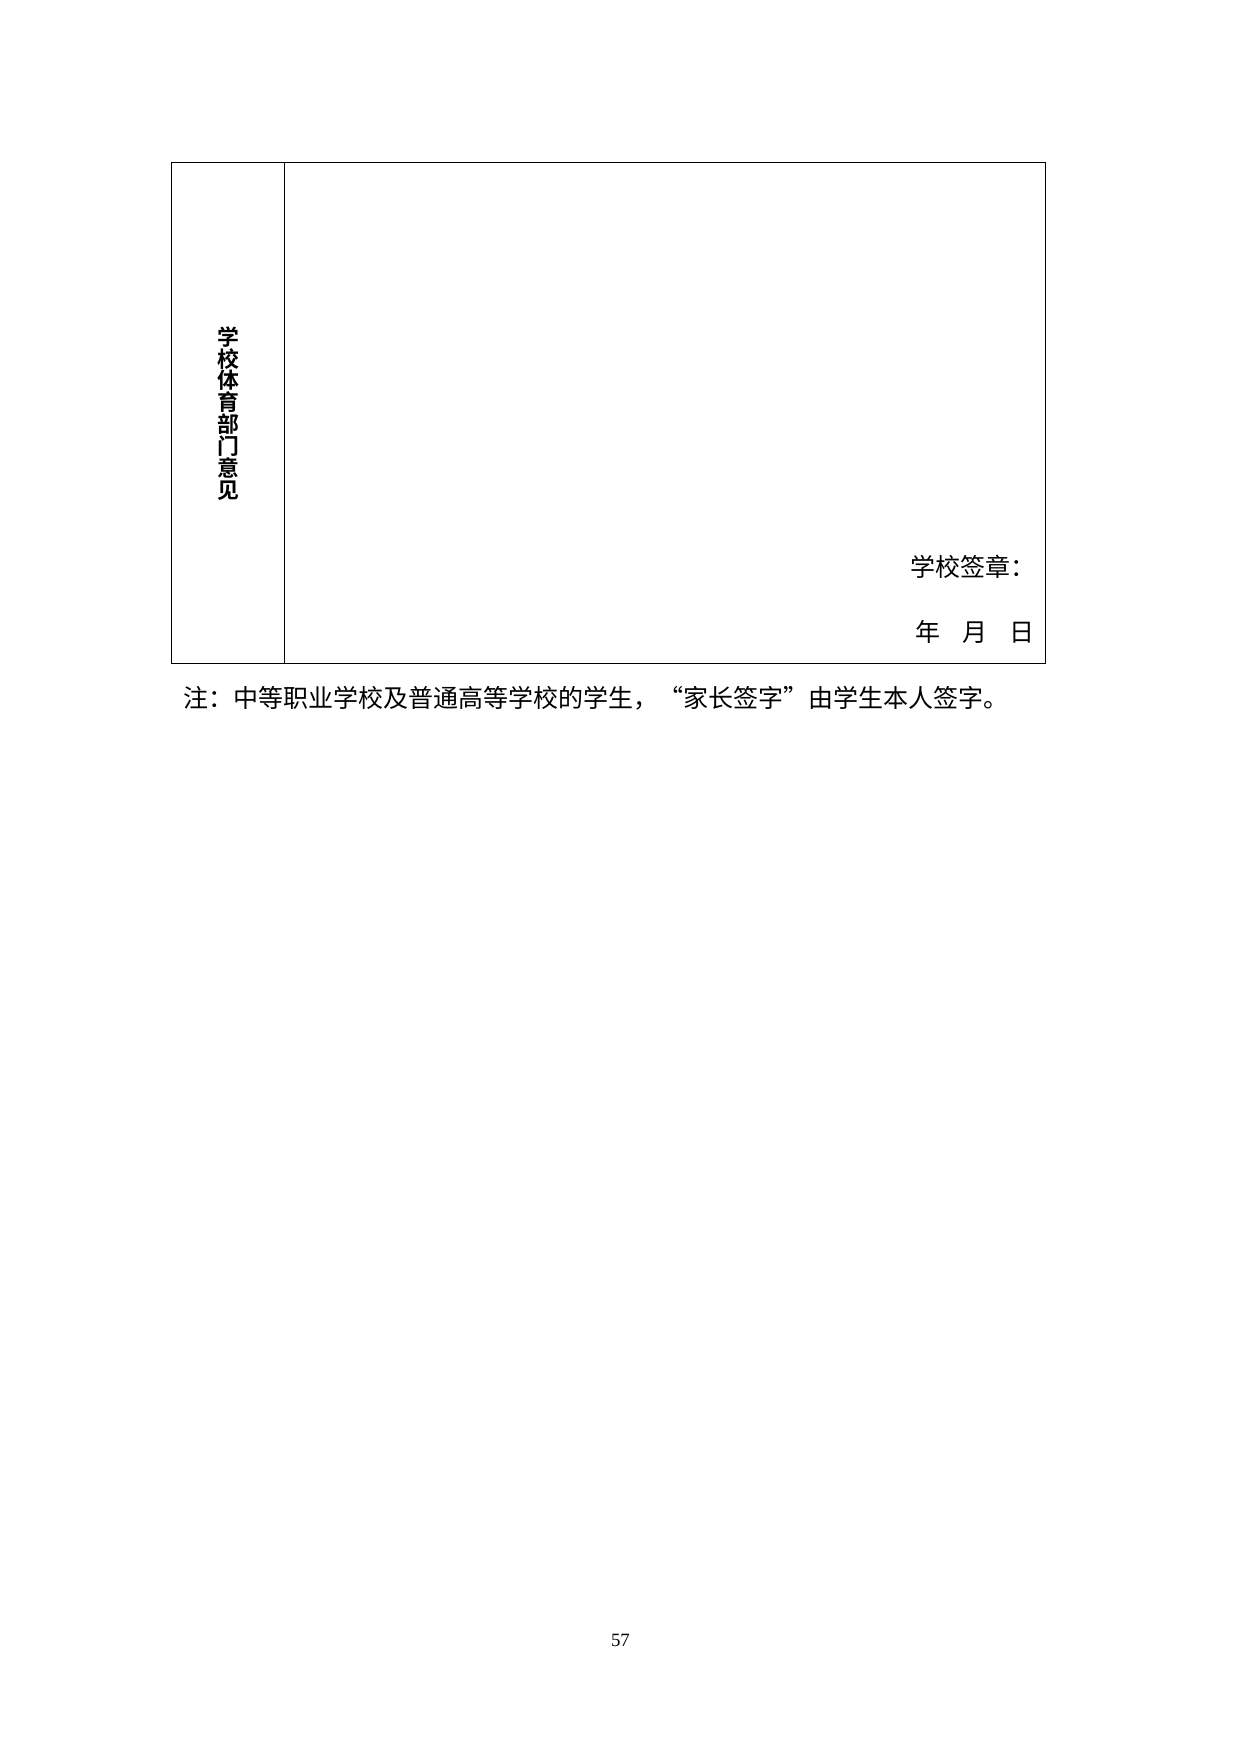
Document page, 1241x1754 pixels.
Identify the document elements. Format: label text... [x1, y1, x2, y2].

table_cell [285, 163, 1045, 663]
text 注：中等职业学校及普通高等学校的学生，“家长签字”由学生本人签字。 [183, 664, 1057, 729]
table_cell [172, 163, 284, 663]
